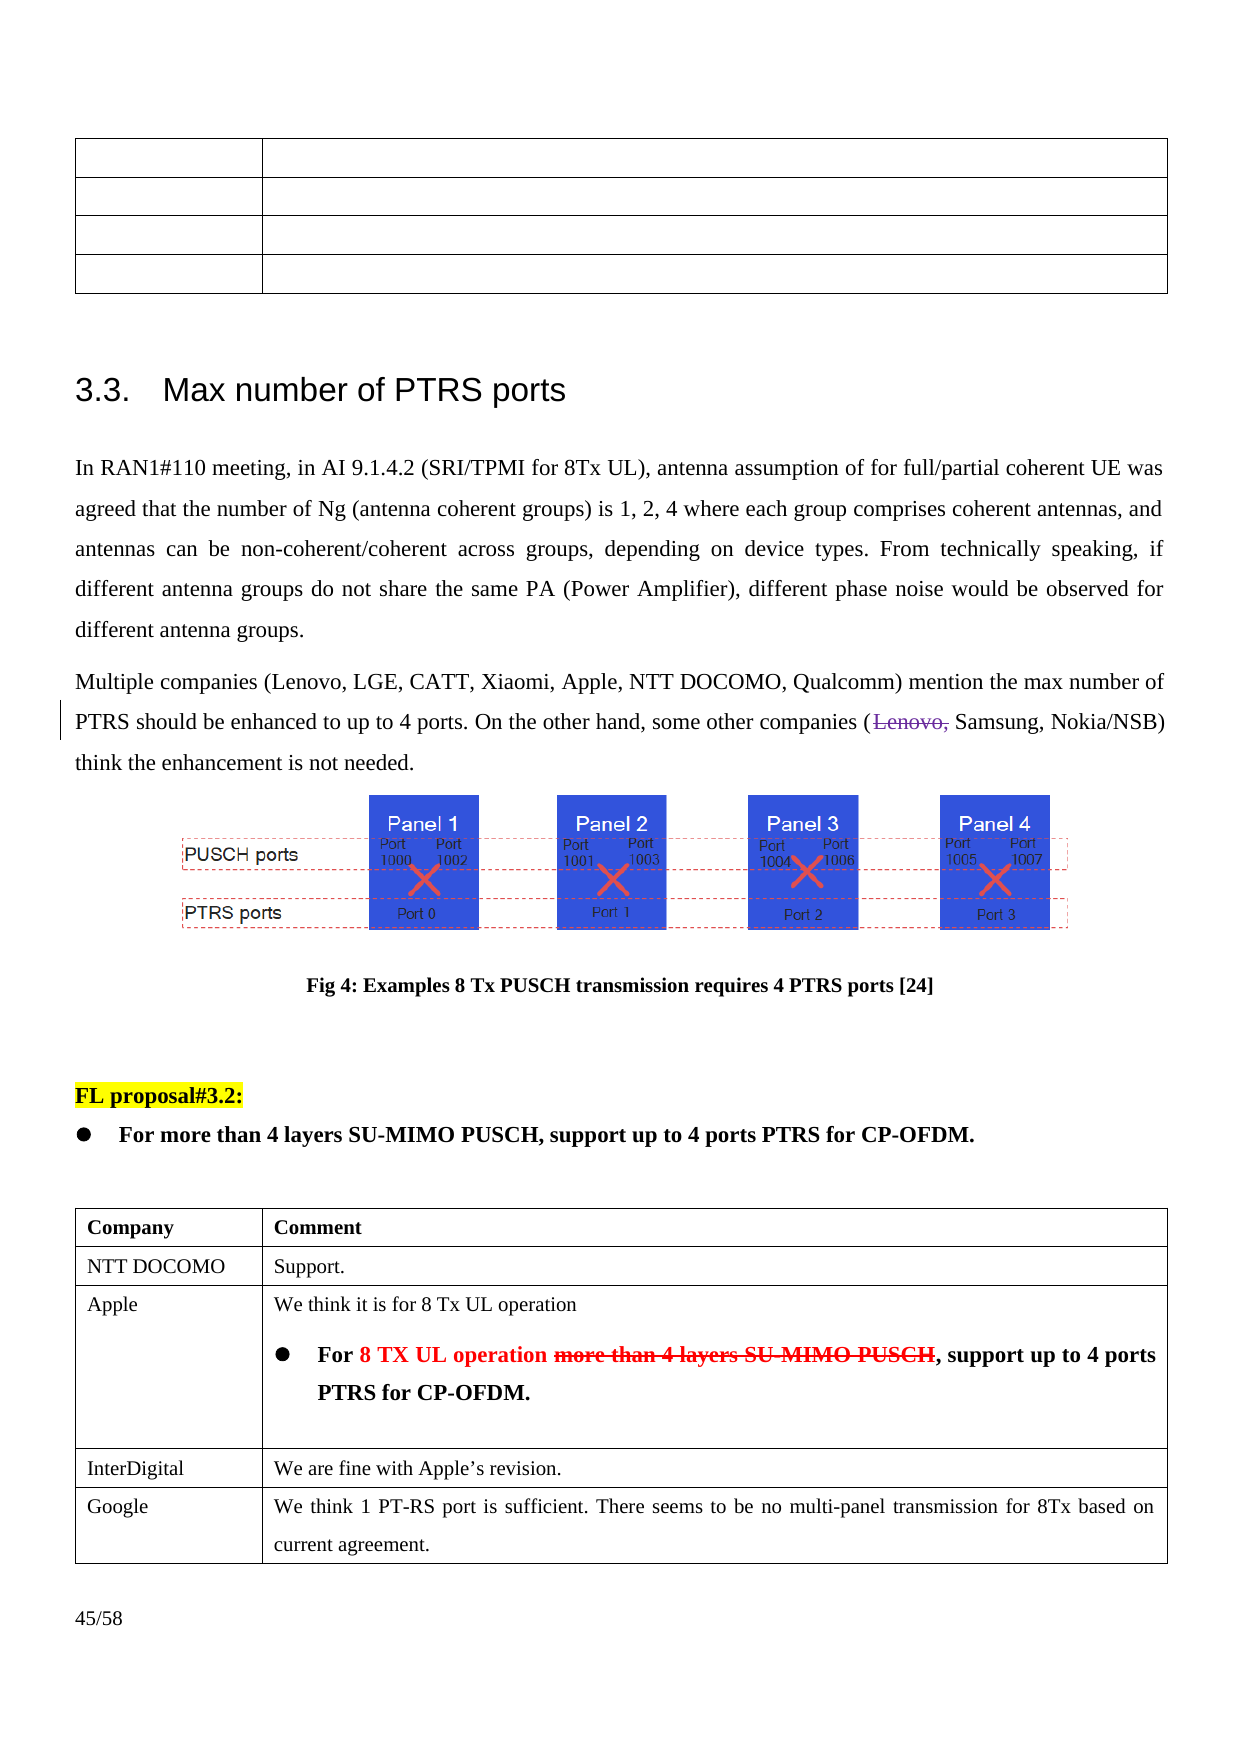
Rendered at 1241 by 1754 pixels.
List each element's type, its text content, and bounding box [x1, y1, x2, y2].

table_cell [76, 216, 262, 254]
table_cell [76, 255, 262, 292]
text Multiple companies (Lenovo, LGE, CATT, Xiaomi, Apple, NTT DOCOMO, Qualcomm) mention the max number of PTRS should be enhanced to up to 4 ports. On the other hand, some other companies ( Samsung, Nokia/NSB) think the enhancement is not needed. [75, 662, 1165, 781]
table_cell Google [76, 1488, 262, 1563]
picture [172, 795, 1068, 934]
table_cell We are fine with Apple’s revision. [263, 1449, 1167, 1487]
table_cell Support. [263, 1247, 1167, 1284]
table_cell [263, 178, 1167, 215]
table_header Company [76, 1209, 262, 1246]
table_cell InterDigital [76, 1449, 262, 1487]
table_cell [263, 139, 1167, 177]
table_cell [263, 216, 1167, 254]
subtitle Max number of PTRS ports [75, 352, 1165, 427]
table_cell [263, 255, 1167, 292]
table_cell Apple [76, 1286, 262, 1448]
table_cell We think 1 PT-RS port is sufficient. There seems to be no multi-panel transmission for 8Tx based on current agreement. [263, 1488, 1167, 1563]
list For more than 4 layers SU-MIMO PUSCH, support up to 4 ports PTRS for CP-OFDM. [75, 1116, 1165, 1153]
table_header Comment [263, 1209, 1167, 1246]
table_cell [76, 178, 262, 215]
table_cell [76, 139, 262, 177]
text In RAN1#110 meeting, in AI 9.1.4.2 (SRI/TPMI for 8Tx UL), antenna assumption of for full/partial coherent UE was agreed that the number of Ng (antenna coherent groups) is 1, 2, 4 where each group comprises coherent antennas, and antennas can be non-coherent/coherent across groups, depending on device types. From technically speaking, if different antenna groups do not share the same PA (Power Amplifier), different phase noise would be observed for different antenna groups. [75, 449, 1165, 648]
text FL proposal#3.2: [75, 1076, 1165, 1114]
table_cell NTT DOCOMO [76, 1247, 262, 1284]
table_cell We think it is for 8 Tx UL operation For 8 TX UL operation more than 4 layers SU-MIMO PUSCH, support up to 4 ports PTRS for CP-OFDM. [263, 1286, 1167, 1448]
